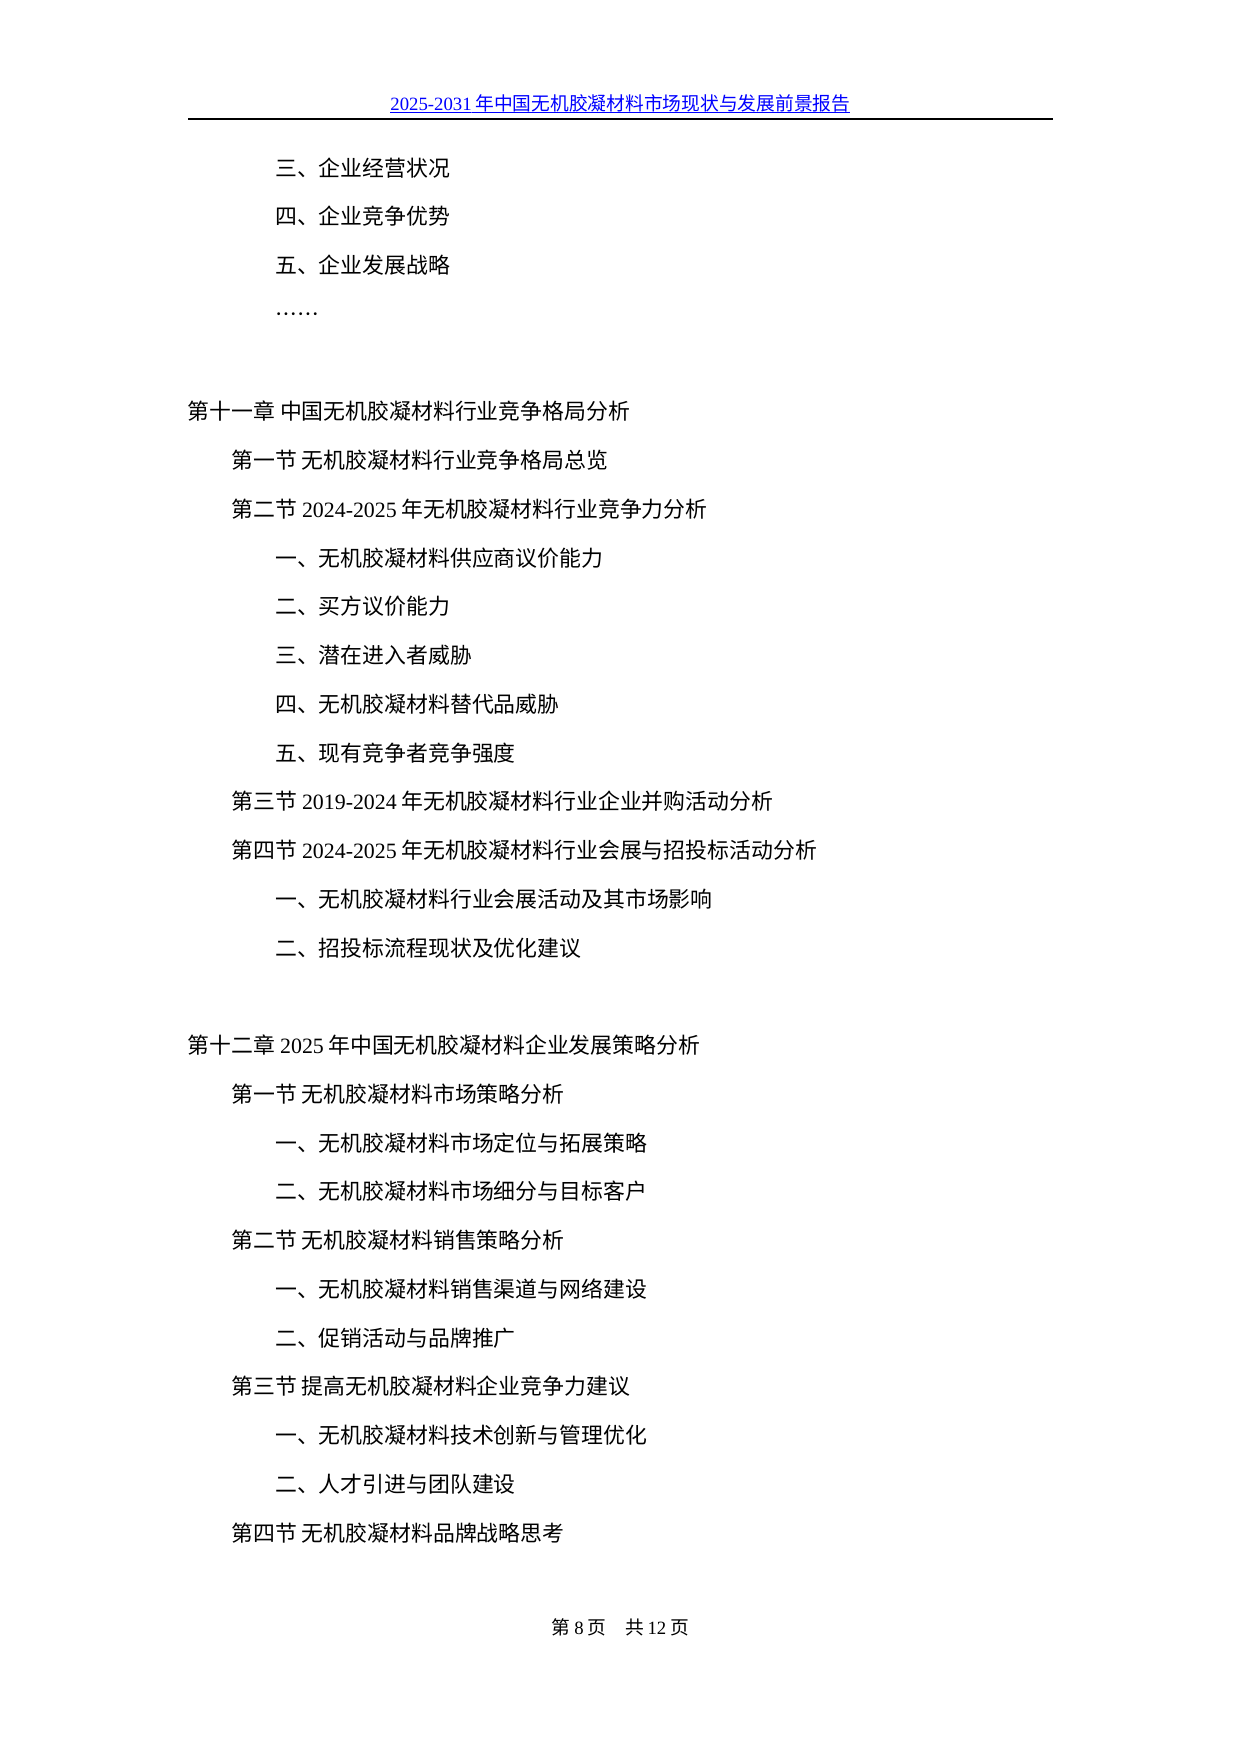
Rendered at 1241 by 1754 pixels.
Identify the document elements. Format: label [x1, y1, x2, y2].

text [187, 150, 1053, 1548]
